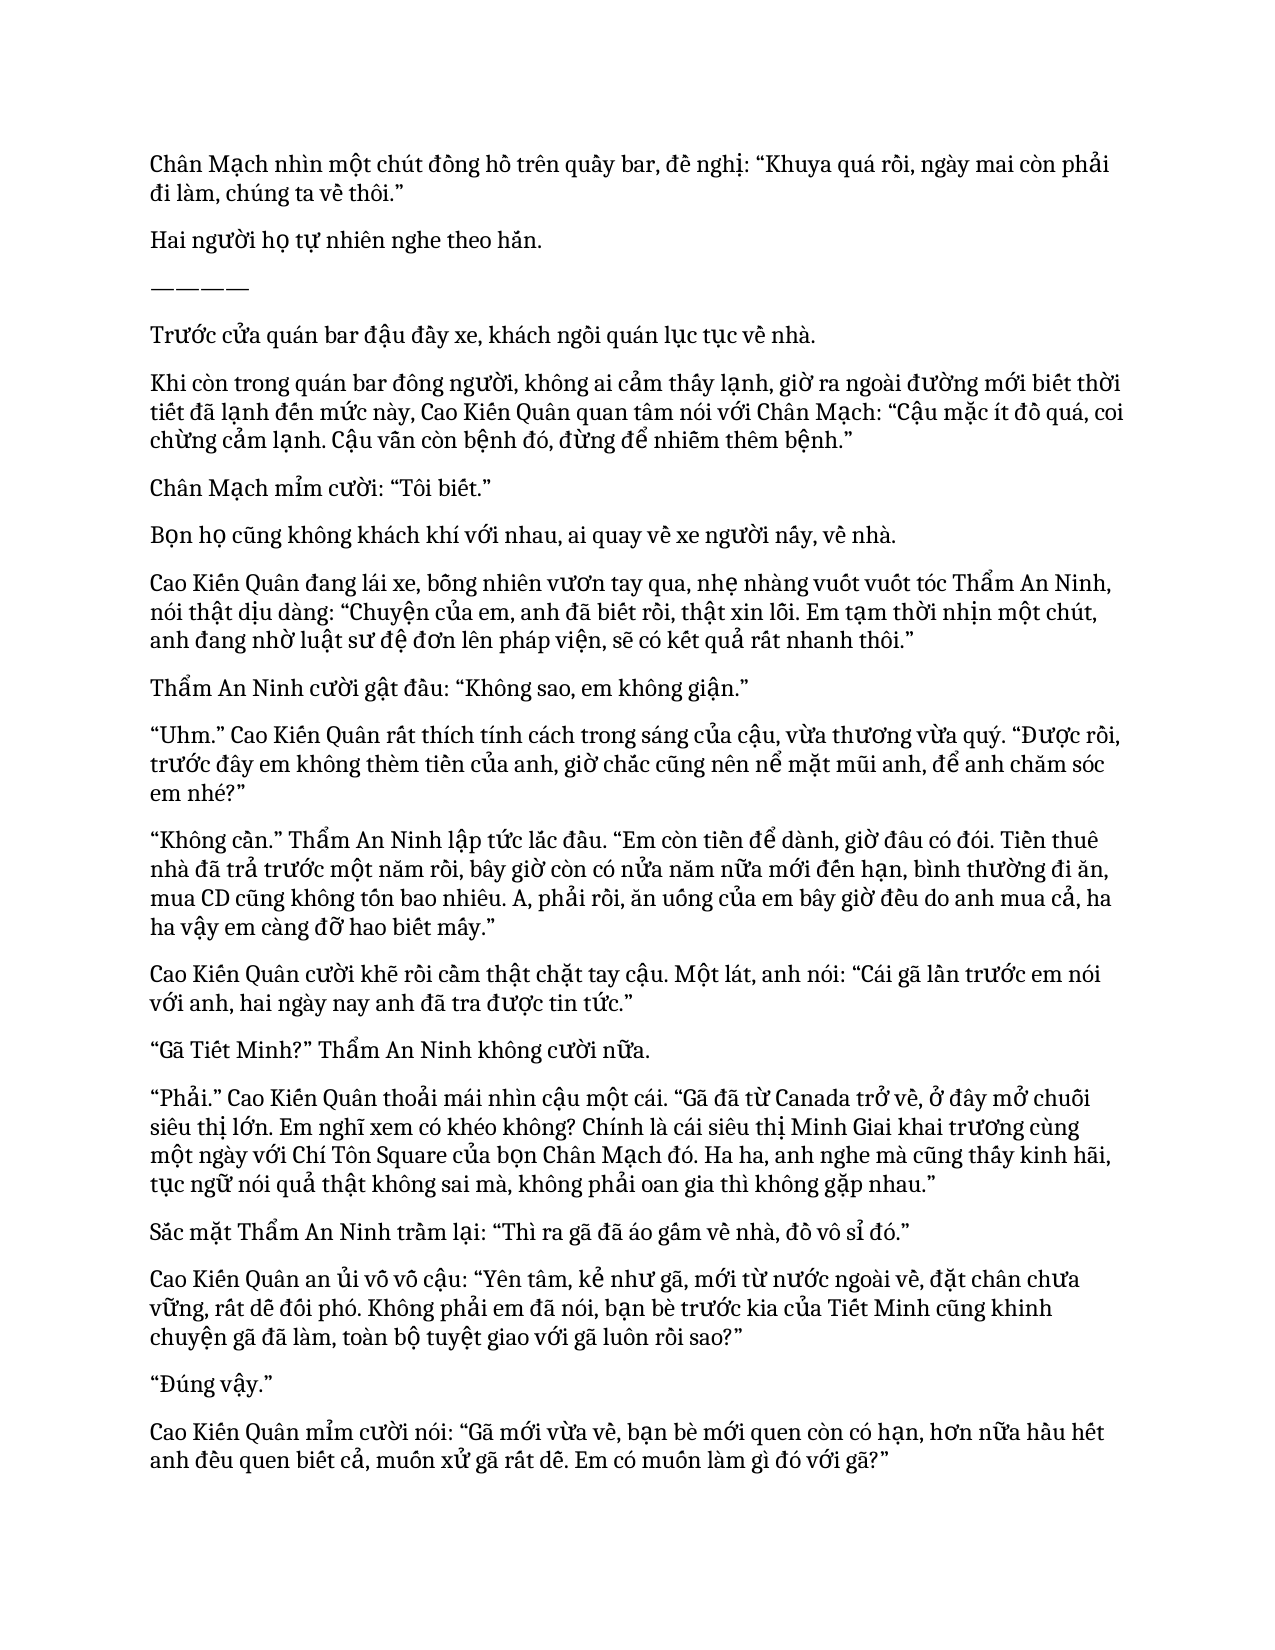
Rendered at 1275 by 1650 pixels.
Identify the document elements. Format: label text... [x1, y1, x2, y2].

text Bọn họ cũng không khách khí với nhau, ai quay về xe người nấy, về nhà. [150, 521, 1125, 550]
text “Uhm.” Cao Kiến Quân rất thích tính cách trong sáng của cậu, vừa thương vừa quý. “Được rồi, trước đây em không thèm tiền của anh, giờ chắc cũng nên nể mặt mũi anh, để anh chăm sóc em nhé?” [150, 721, 1125, 807]
text “Phải.” Cao Kiến Quân thoải mái nhìn cậu một cái. “Gã đã từ Canada trở về, ở đây mở chuỗi siêu thị lớn. Em nghĩ xem có khéo không? Chính là cái siêu thị Minh Giai khai trương cùng một ngày với Chí Tôn Square của bọn Chân Mạch đó. Ha ha, anh nghe mà cũng thấy kinh hãi, tục ngữ nói quả thật không sai mà, không phải oan gia thì không gặp nhau.” [150, 1084, 1125, 1199]
text “Đúng vậy.” [150, 1370, 1125, 1399]
text Cao Kiến Quân đang lái xe, bỗng nhiên vươn tay qua, nhẹ nhàng vuốt vuốt tóc Thẩm An Ninh, nói thật dịu dàng: “Chuyện của em, anh đã biết rồi, thật xin lỗi. Em tạm thời nhịn một chút, anh đang nhờ luật sư đệ đơn lên pháp viện, sẽ có kết quả rất nhanh thôi.” [150, 569, 1125, 655]
text Chân Mạch nhìn một chút đồng hồ trên quầy bar, đề nghị: “Khuya quá rồi, ngày mai còn phải đi làm, chúng ta về thôi.” [150, 150, 1125, 207]
text Chân Mạch mỉm cười: “Tôi biết.” [150, 474, 1125, 502]
text “Không cần.” Thẩm An Ninh lập tức lắc đầu. “Em còn tiền để dành, giờ đâu có đói. Tiền thuê nhà đã trả trước một năm rồi, bây giờ còn có nửa năm nữa mới đến hạn, bình thường đi ăn, mua CD cũng không tốn bao nhiêu. A, phải rồi, ăn uống của em bây giờ đều do anh mua cả, ha ha vậy em càng đỡ hao biết mấy.” [150, 826, 1125, 941]
text Cao Kiến Quân cười khẽ rồi cầm thật chặt tay cậu. Một lát, anh nói: “Cái gã lần trước em nói với anh, hai ngày nay anh đã tra được tin tức.” [150, 960, 1125, 1017]
text Hai người họ tự nhiên nghe theo hắn. [150, 226, 1125, 255]
text Trước cửa quán bar đậu đầy xe, khách ngồi quán lục tục về nhà. [150, 321, 1125, 350]
text Khi còn trong quán bar đông người, không ai cảm thấy lạnh, giờ ra ngoài đường mới biết thời tiết đã lạnh đến mức này, Cao Kiến Quân quan tâm nói với Chân Mạch: “Cậu mặc ít đồ quá, coi chừng cảm lạnh. Cậu vẫn còn bệnh đó, đừng để nhiễm thêm bệnh.” [150, 369, 1125, 455]
text Thẩm An Ninh cười gật đầu: “Không sao, em không giận.” [150, 674, 1125, 702]
text “Gã Tiết Minh?” Thẩm An Ninh không cười nữa. [150, 1036, 1125, 1065]
text Cao Kiến Quân mỉm cười nói: “Gã mới vừa về, bạn bè mới quen còn có hạn, hơn nữa hầu hết anh đều quen biết cả, muốn xử gã rất dễ. Em có muốn làm gì đó với gã?” [150, 1417, 1125, 1475]
text ———— [150, 274, 1125, 302]
text Cao Kiến Quân an ủi vỗ vỗ cậu: “Yên tâm, kẻ như gã, mới từ nước ngoài về, đặt chân chưa vững, rất dễ đối phó. Không phải em đã nói, bạn bè trước kia của Tiết Minh cũng khinh chuyện gã đã làm, toàn bộ tuyệt giao với gã luôn rồi sao?” [150, 1265, 1125, 1351]
text Sắc mặt Thẩm An Ninh trầm lại: “Thì ra gã đã áo gấm về nhà, đồ vô sỉ đó.” [150, 1217, 1125, 1246]
